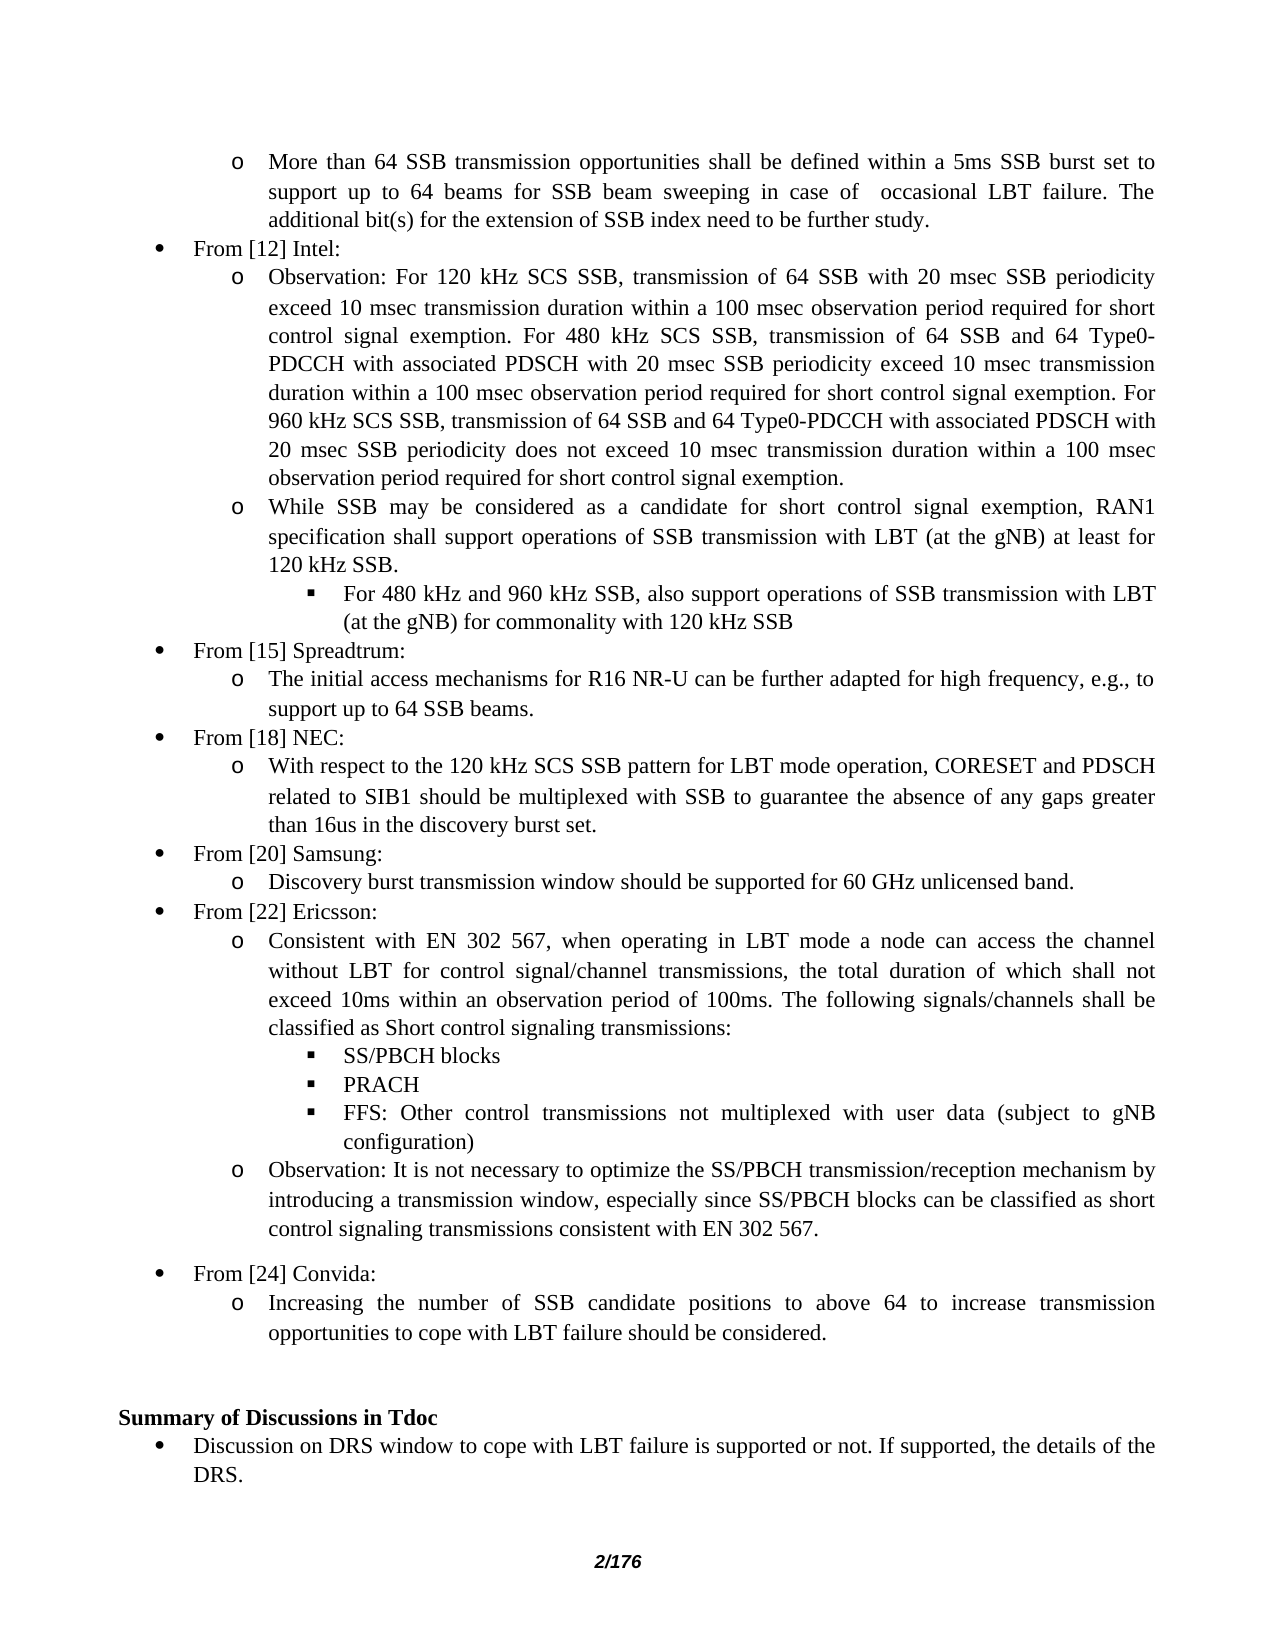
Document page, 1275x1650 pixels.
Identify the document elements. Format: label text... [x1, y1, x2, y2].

list Consistent with EN 302 567, when operating in LBT mode a node can access the channel without LBT for control signal/channel transmissions, the total duration of which shall not exceed 10ms within an observation period of 100ms. The following signals/channels shall be classified as Short control signaling transmissions: [231, 927, 1157, 1040]
list Discussion on DRS window to cope with LBT failure is supported or not. If supported, the details of the DRS. [156, 1433, 1157, 1487]
list PRACH [306, 1071, 1157, 1097]
list While SSB may be considered as a candidate for short control signal exemption, RAN1 specification shall support operations of SSB transmission with LBT (at the gNB) at least for 120 kHz SSB. [231, 493, 1157, 578]
list For 480 kHz and 960 kHz SSB, also support operations of SSB transmission with LBT (at the gNB) for commonality with 120 kHz SSB [306, 580, 1157, 635]
list Observation: It is not necessary to optimize the SS/PBCH transmission/reception mechanism by introducing a transmission window, especially since SS/PBCH blocks can be classified as short control signaling transmissions consistent with EN 302 567. [231, 1156, 1157, 1241]
list The initial access mechanisms for R16 NR-U can be further adapted for high frequency, e.g., to support up to 64 SSB beams. [231, 665, 1157, 722]
list With respect to the 120 kHz SCS SSB pattern for LBT mode operation, CORESET and PDSCH related to SIB1 should be multiplexed with SSB to guarantee the absence of any gaps greater than 16us in the discovery burst set. [231, 752, 1157, 837]
text Summary of Discussions in Tdoc [118, 1404, 1157, 1431]
list Increasing the number of SSB candidate positions to above 64 to increase transmission opportunities to cope with LBT failure should be considered. [231, 1288, 1157, 1345]
list SS/PBCH blocks [306, 1042, 1157, 1069]
list Discovery burst transmission window should be supported for 60 GHz unlicensed band. [231, 868, 1157, 896]
list From [20] Samsung: [156, 839, 1157, 866]
list Observation: For 120 kHz SCS SSB, transmission of 64 SSB with 20 msec SSB periodicity exceed 10 msec transmission duration within a 100 msec observation period required for short control signal exemption. For 480 kHz SCS SSB, transmission of 64 SSB and 64 Type0-PDCCH with associated PDSCH with 20 msec SSB periodicity exceed 10 msec transmission duration within a 100 msec observation period required for short control signal exemption. For 960 kHz SCS SSB, transmission of 64 SSB and 64 Type0-PDCCH with associated PDSCH with 20 msec SSB periodicity does not exceed 10 msec transmission duration within a 100 msec observation period required for short control signal exemption. [231, 263, 1157, 491]
list From [24] Convida: [156, 1260, 1157, 1286]
list More than 64 SSB transmission opportunities shall be defined within a 5ms SSB burst set to support up to 64 beams for SSB beam sweeping in case of occasional LBT failure. The additional bit(s) for the extension of SSB index need to be further study. [231, 148, 1157, 233]
list From [22] Ericsson: [156, 898, 1157, 925]
list From [18] NEC: [156, 724, 1157, 750]
list From [12] Intel: [156, 235, 1157, 261]
list FFS: Other control transmissions not multiplexed with user data (subject to gNB configuration) [306, 1099, 1157, 1154]
list From [15] Spreadtrum: [156, 637, 1157, 663]
